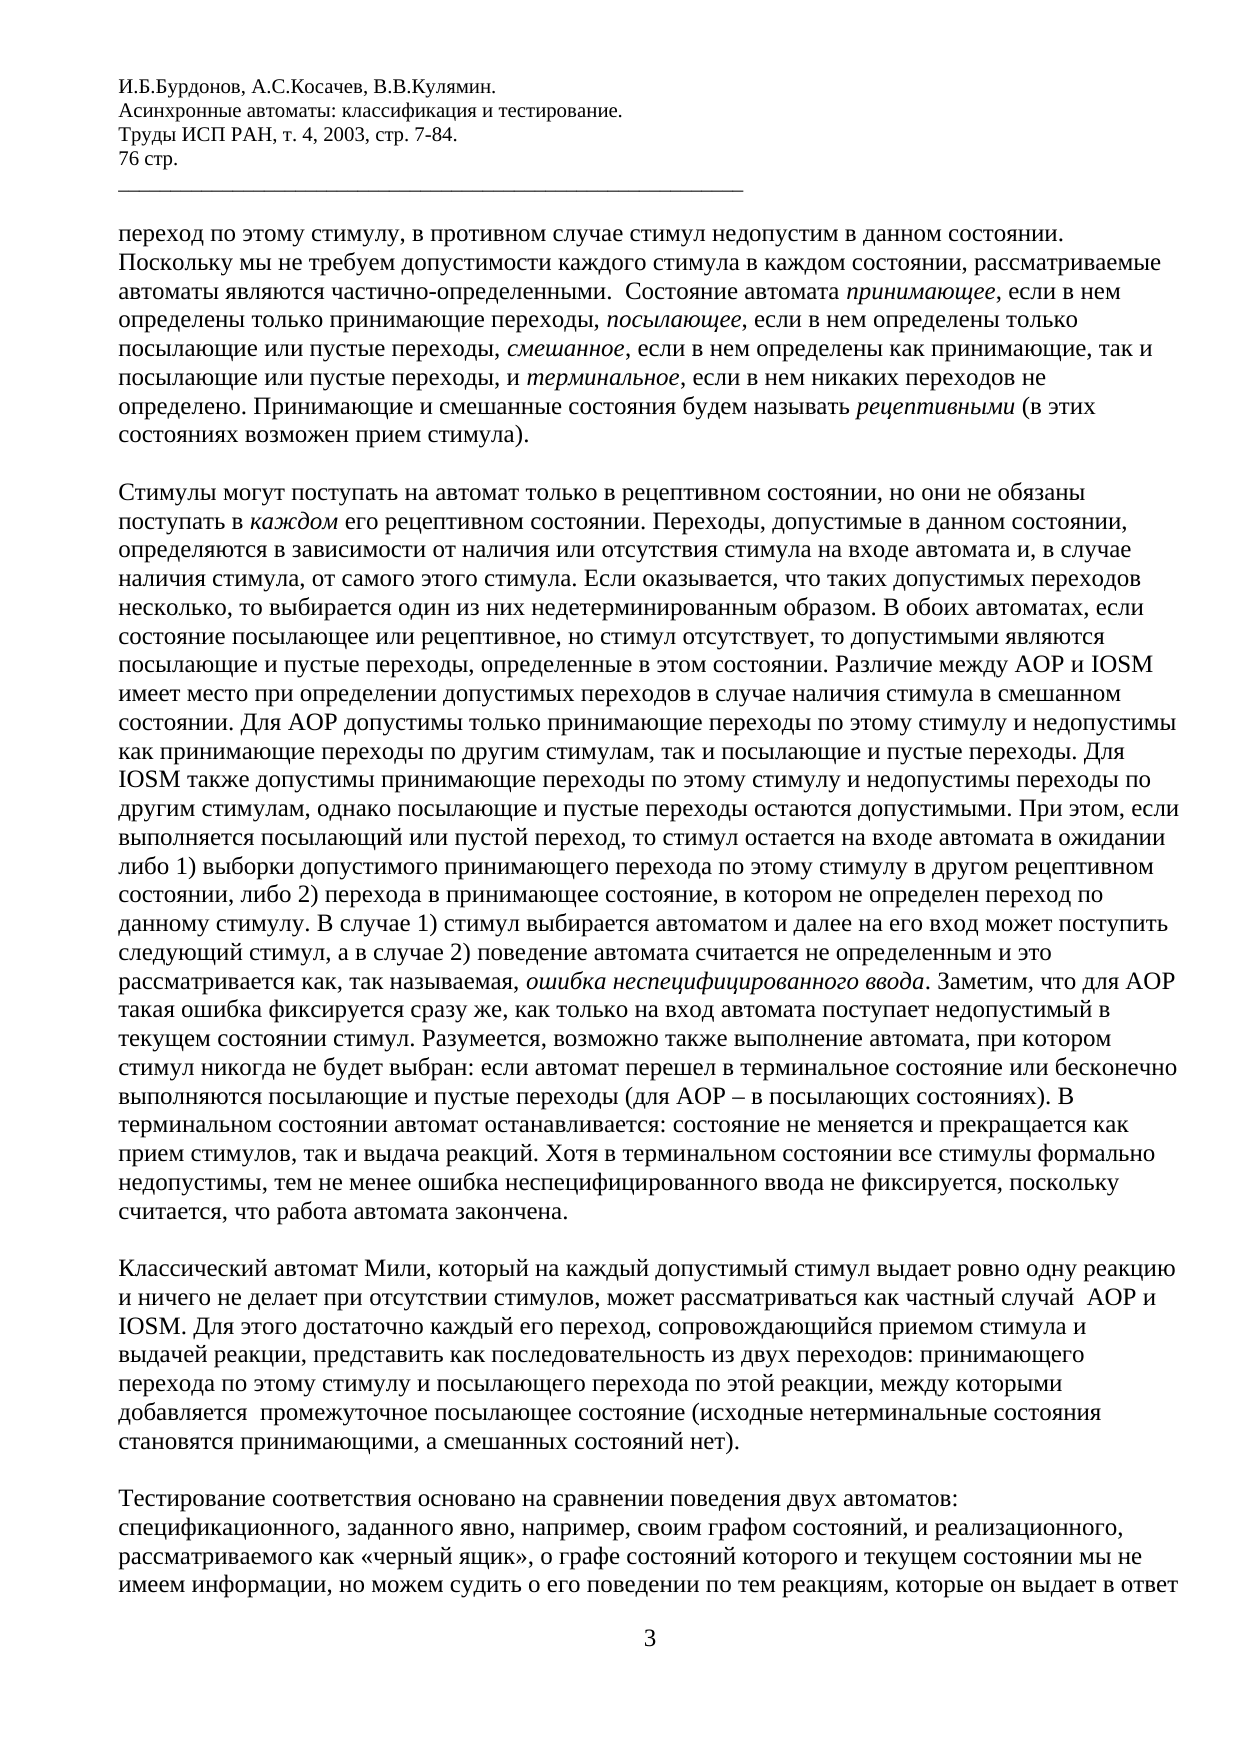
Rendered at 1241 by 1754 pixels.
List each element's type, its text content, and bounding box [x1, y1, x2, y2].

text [118, 1483, 1181, 1598]
text Классический автомат Мили, который на каждый допустимый стимул выдает ровно одну реакцию и ничего не делает при отсутствии стимулов, может рассматриваться как частный случай АОР и IOSM. Для этого достаточно каждый его переход, сопровождающийся приемом стимула и выдачей реакции, представить как последовательность из двух переходов: принимающего перехода по этому стимулу и посылающего перехода по этой реакции, между которыми добавляется промежуточное посылающее состояние (исходные нетерминальные состояния становятся принимающими, а смешанных состояний нет). [118, 1253, 1181, 1454]
text Стимулы могут поступать на автомат только в рецептивном состоянии, но они не обязаны поступать в каждом его рецептивном состоянии. Переходы, допустимые в данном состоянии, определяются в зависимости от наличия или отсутствия стимула на входе автомата и, в случае наличия стимула, от самого этого стимула. Если оказывается, что таких допустимых переходов несколько, то выбирается один из них недетерминированным образом. В обоих автоматах, если состояние посылающее или рецептивное, но стимул отсутствует, то допустимыми являются посылающие и пустые переходы, определенные в этом состоянии. Различие между АОР и IOSM имеет место при определении допустимых переходов в случае наличия стимула в смешанном состоянии. Для АОР допустимы только принимающие переходы по этому стимулу и недопустимы как принимающие переходы по другим стимулам, так и посылающие и пустые переходы. Для IOSM также допустимы принимающие переходы по этому стимулу и недопустимы переходы по другим стимулам, однако посылающие и пустые переходы остаются допустимыми. При этом, если выполняется посылающий или пустой переход, то стимул остается на входе автомата в ожидании либо 1) выборки допустимого принимающего перехода по этому стимулу в другом рецептивном состоянии, либо 2) перехода в принимающее состояние, в котором не определен переход по данному стимулу. В случае 1) стимул выбирается автоматом и далее на его вход может поступить следующий стимул, а в случае 2) поведение автомата считается не определенным и это рассматривается как, так называемая, ошибка неспецифицированного ввода. Заметим, что для АОР такая ошибка фиксируется сразу же, как только на вход автомата поступает недопустимый в текущем состоянии стимул. Разумеется, возможно также выполнение автомата, при котором стимул никогда не будет выбран: если автомат перешел в терминальное состояние или бесконечно выполняются посылающие и пустые переходы (для АОР – в посылающих состояниях). В терминальном состоянии автомат останавливается: состояние не меняется и прекращается как прием стимулов, так и выдача реакций. Хотя в терминальном состоянии все стимулы формально недопустимы, тем не менее ошибка неспецифицированного ввода не фиксируется, поскольку считается, что работа автомата закончена. [118, 477, 1181, 1224]
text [118, 218, 1181, 448]
